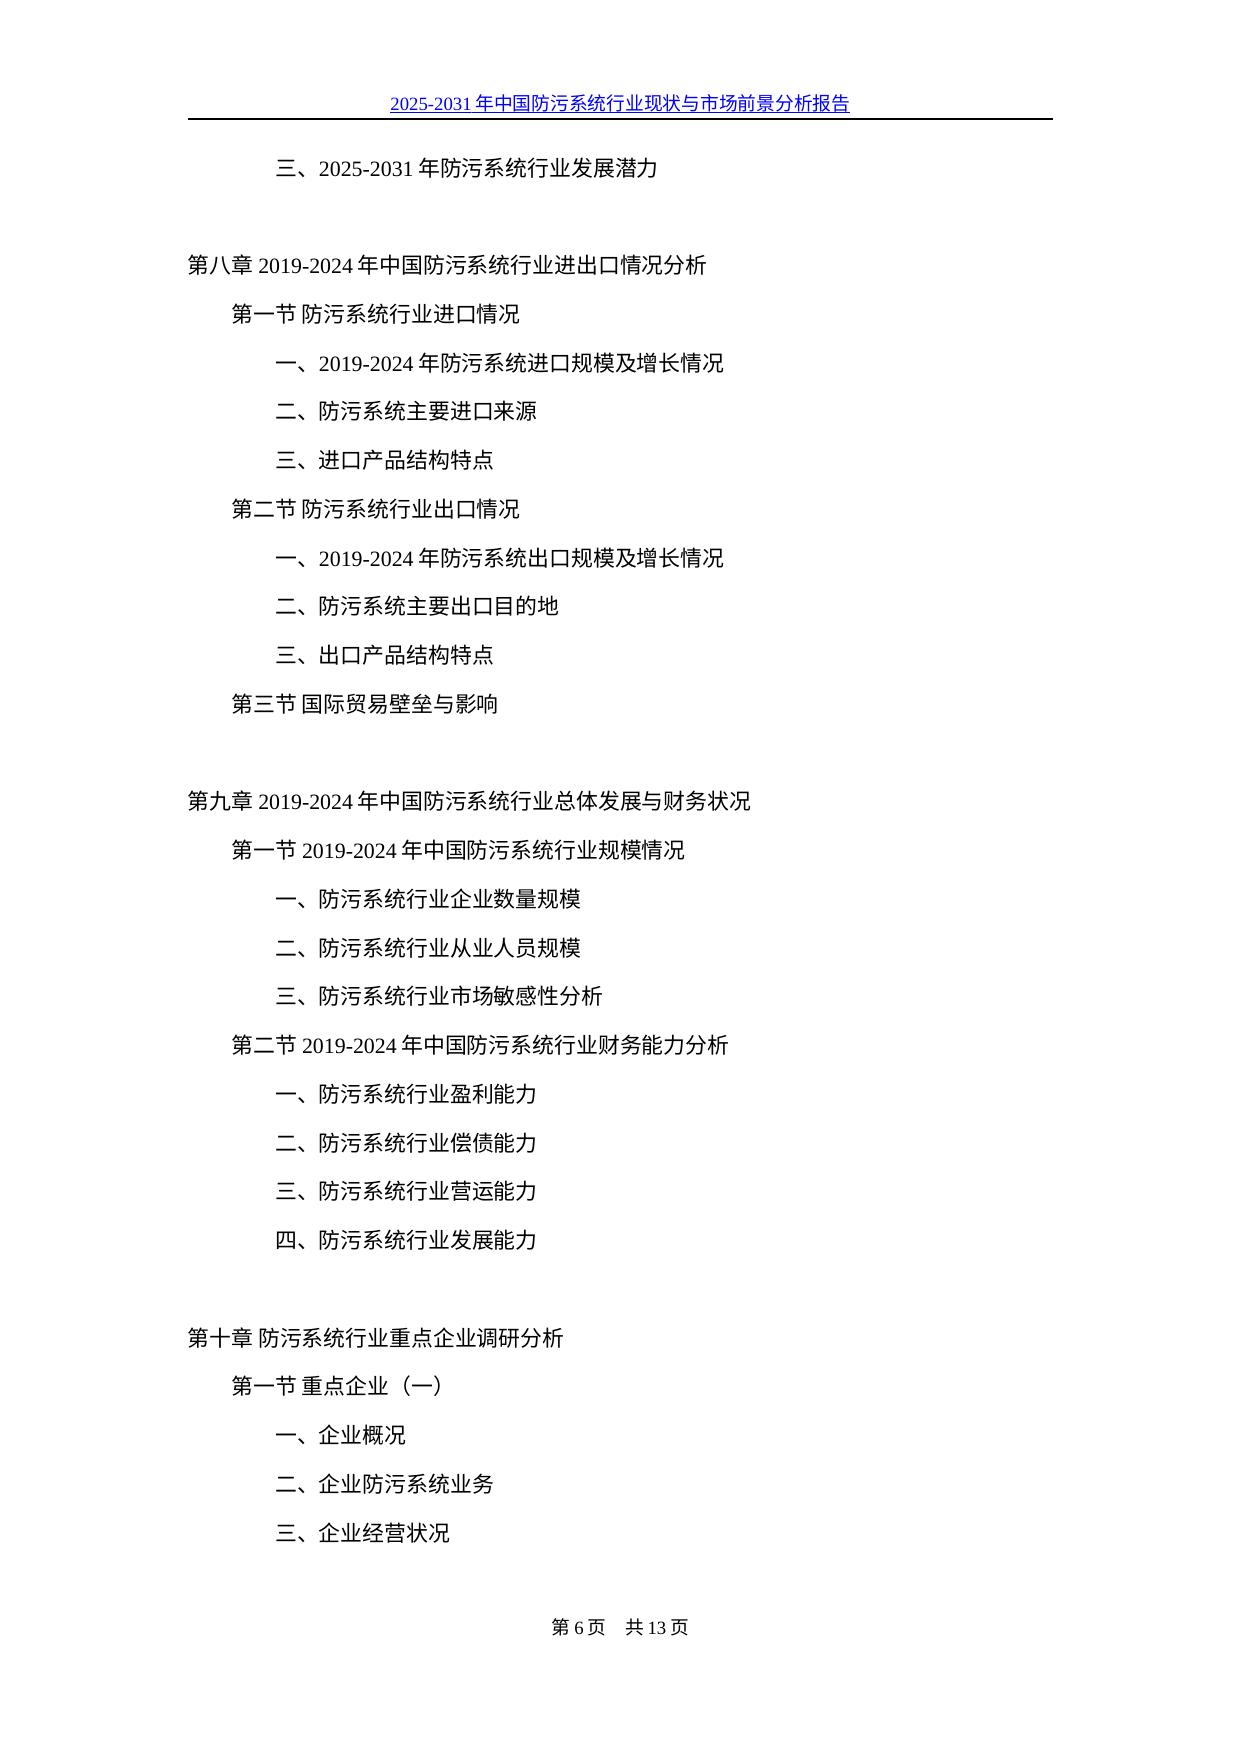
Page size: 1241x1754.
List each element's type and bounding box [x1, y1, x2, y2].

text [187, 150, 1053, 1548]
